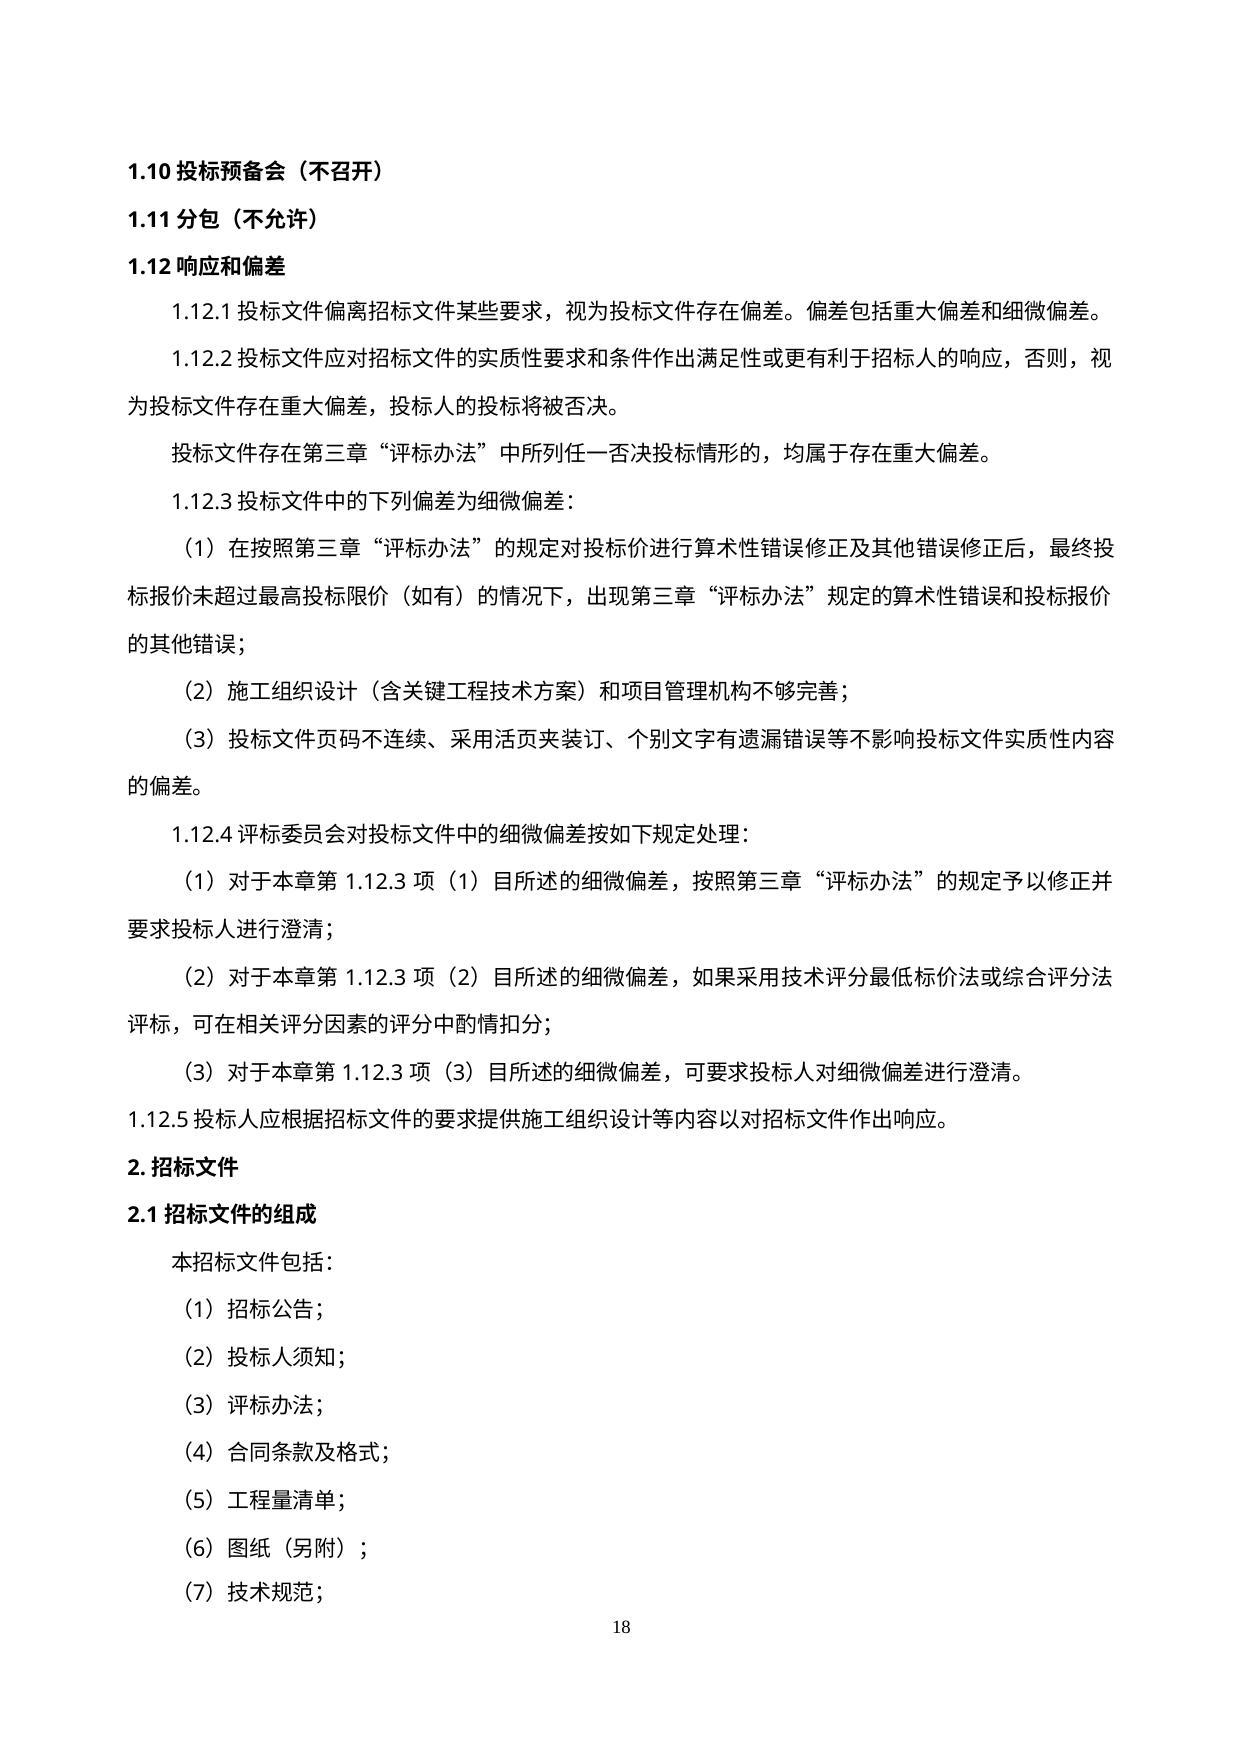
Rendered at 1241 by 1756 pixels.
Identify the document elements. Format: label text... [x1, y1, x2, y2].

text （1）在按照第三章“评标办法”的规定对投标价进行算术性错误修正及其他错误修正后，最终投标报价未超过最高投标限价（如有）的情况下，出现第三章“评标办法”规定的算术性错误和投标报价的其他错误； [127, 531, 1115, 658]
text （1）对于本章第 1.12.3 项（1）目所述的细微偏差，按照第三章“评标办法”的规定予以修正并要求投标人进行澄清； [127, 864, 1115, 944]
text （2）投标人须知； [127, 1340, 1115, 1372]
text 1.10 投标预备会（不召开） [127, 154, 1115, 186]
text 1.12.5投标人应根据招标文件的要求提供施工组织设计等内容以对招标文件作出响应。 [127, 1102, 1115, 1134]
text （2）施工组织设计（含关键工程技术方案）和项目管理机构不够完善； [127, 674, 1115, 706]
text 2.1 招标文件的组成 [127, 1197, 1115, 1229]
text （1）招标公告； [127, 1292, 1115, 1324]
text 1.12.2投标文件应对招标文件的实质性要求和条件作出满足性或更有利于招标人的响应，否则，视为投标文件存在重大偏差，投标人的投标将被否决。 [127, 341, 1115, 421]
text 2. 招标文件 [127, 1150, 1115, 1182]
text 1.12.4评标委员会对投标文件中的细微偏差按如下规定处理： [127, 817, 1115, 848]
text （4）合同条款及格式； [127, 1435, 1115, 1467]
text （5）工程量清单； [127, 1483, 1115, 1515]
text （2）对于本章第 1.12.3 项（2）目所述的细微偏差，如果采用技术评分最低标价法或综合评分法评标，可在相关评分因素的评分中酌情扣分； [127, 959, 1115, 1039]
text （3）对于本章第 1.12.3 项（3）目所述的细微偏差，可要求投标人对细微偏差进行澄清。 [127, 1054, 1115, 1086]
text （6）图纸（另附）； [127, 1531, 1115, 1562]
text 1.12.1投标文件偏离招标文件某些要求，视为投标文件存在偏差。偏差包括重大偏差和细微偏差。 [127, 294, 1115, 325]
text 1.12 响应和偏差 [127, 249, 1115, 281]
text 本招标文件包括： [127, 1245, 1115, 1277]
text （3）投标文件页码不连续、采用活页夹装订、个别文字有遗漏错误等不影响投标文件实质性内容的偏差。 [127, 722, 1115, 801]
text （7）技术规范； [127, 1575, 1115, 1607]
text 投标文件存在第三章“评标办法”中所列任一否决投标情形的，均属于存在重大偏差。 [127, 436, 1115, 468]
text （3）评标办法； [127, 1388, 1115, 1419]
text 1.12.3投标文件中的下列偏差为细微偏差： [127, 484, 1115, 516]
text 1.11 分包（不允许） [127, 202, 1115, 233]
